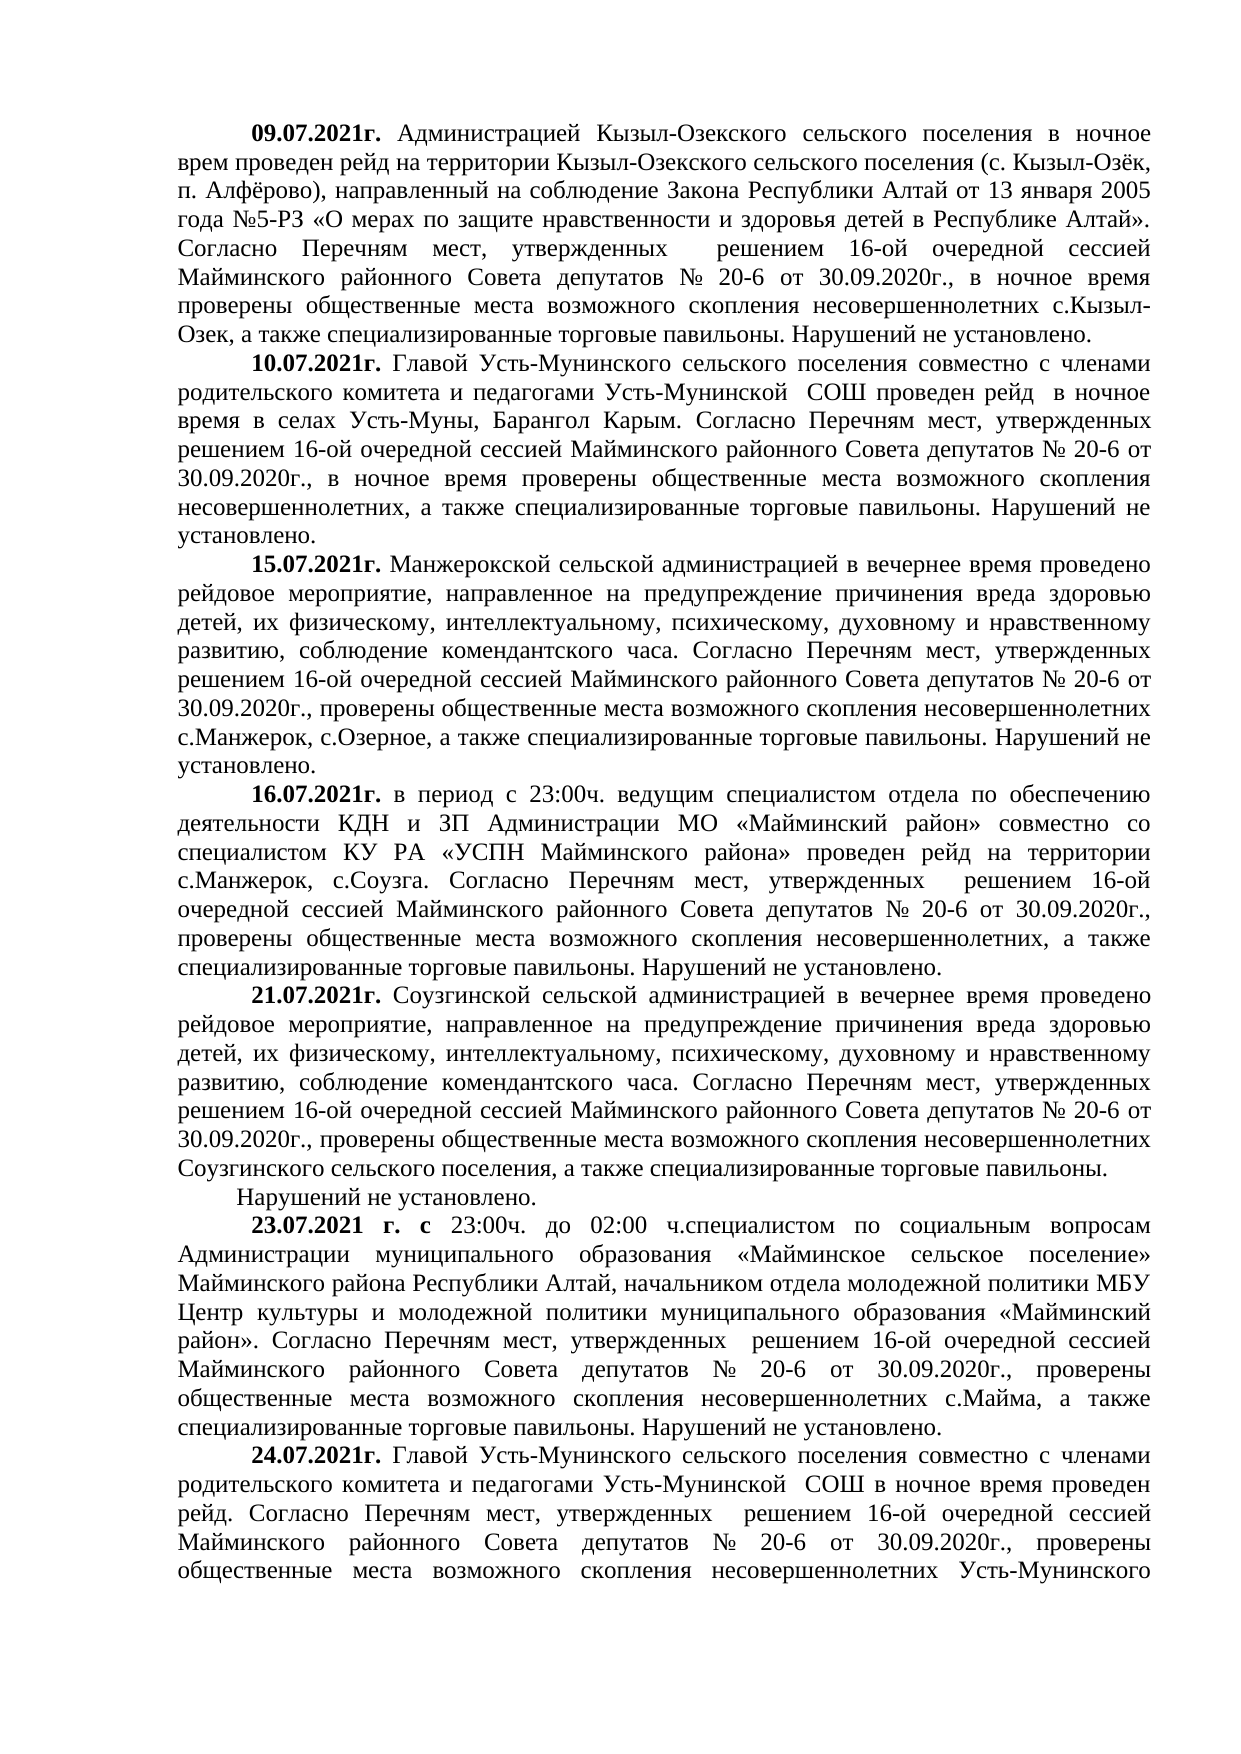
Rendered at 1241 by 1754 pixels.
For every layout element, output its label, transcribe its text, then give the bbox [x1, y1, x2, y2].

list Нарушений не установлено. [177, 1182, 1152, 1211]
text 15.07.2021г. Манжерокской сельской администрацией в вечернее время проведено рейдовое мероприятие, направленное на предупреждение причинения вреда здоровью детей, их физическому, интеллектуальному, психическому, духовному и нравственному развитию, соблюдение комендантского часа. Согласно Перечням мест, утвержденных решением 16-ой очередной сессией Майминского районного Совета депутатов № 20-6 от 30.09.2020г., проверены общественные места возможного скопления несовершеннолетних с.Манжерок, с.Озерное, а также специализированные торговые павильоны. Нарушений не установлено. [177, 549, 1152, 779]
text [177, 1441, 1152, 1584]
text 23.07.2021 г. с 23:00ч. до 02:00 ч.специалистом по социальным вопросам Администрации муниципального образования «Майминское сельское поселение» Майминского района Республики Алтай, начальником отдела молодежной политики МБУ Центр культуры и молодежной политики муниципального образования «Майминский район». Согласно Перечням мест, утвержденных решением 16-ой очередной сессией Майминского районного Совета депутатов № 20-6 от 30.09.2020г., проверены общественные места возможного скопления несовершеннолетних с.Майма, а также специализированные торговые павильоны. Нарушений не установлено. [177, 1211, 1152, 1441]
text 16.07.2021г. в период с 23:00ч. ведущим специалистом отдела по обеспечению деятельности КДН и ЗП Администрации МО «Майминский район» совместно со специалистом КУ РА «УСПН Майминского района» проведен рейд на территории с.Манжерок, с.Соузга. Согласно Перечням мест, утвержденных решением 16-ой очередной сессией Майминского районного Совета депутатов № 20-6 от 30.09.2020г., проверены общественные места возможного скопления несовершеннолетних, а также специализированные торговые павильоны. Нарушений не установлено. [177, 779, 1152, 981]
text 21.07.2021г. Соузгинской сельской администрацией в вечернее время проведено рейдовое мероприятие, направленное на предупреждение причинения вреда здоровью детей, их физическому, интеллектуальному, психическому, духовному и нравственному развитию, соблюдение комендантского часа. Согласно Перечням мест, утвержденных решением 16-ой очередной сессией Майминского районного Совета депутатов № 20-6 от 30.09.2020г., проверены общественные места возможного скопления несовершеннолетних Соузгинского сельского поселения, а также специализированные торговые павильоны. [177, 981, 1152, 1182]
text 09.07.2021г. Администрацией Кызыл-Озекского сельского поселения в ночное врем проведен рейд на территории Кызыл-Озекского сельского поселения (с. Кызыл-Озёк, п. Алфёрово), направленный на соблюдение Закона Республики Алтай от 13 января 2005 года №5-РЗ «О мерах по защите нравственности и здоровья детей в Республике Алтай». Согласно Перечням мест, утвержденных решением 16-ой очередной сессией Майминского районного Совета депутатов № 20-6 от 30.09.2020г., в ночное время проверены общественные места возможного скопления несовершеннолетних с.Кызыл-Озек, а также специализированные торговые павильоны. Нарушений не установлено. [177, 118, 1152, 348]
text 10.07.2021г. Главой Усть-Мунинского сельского поселения совместно с членами родительского комитета и педагогами Усть-Мунинской СОШ проведен рейд в ночное время в селах Усть-Муны, Барангол Карым. Согласно Перечням мест, утвержденных решением 16-ой очередной сессией Майминского районного Совета депутатов № 20-6 от 30.09.2020г., в ночное время проверены общественные места возможного скопления несовершеннолетних, а также специализированные торговые павильоны. Нарушений не установлено. [177, 348, 1152, 549]
